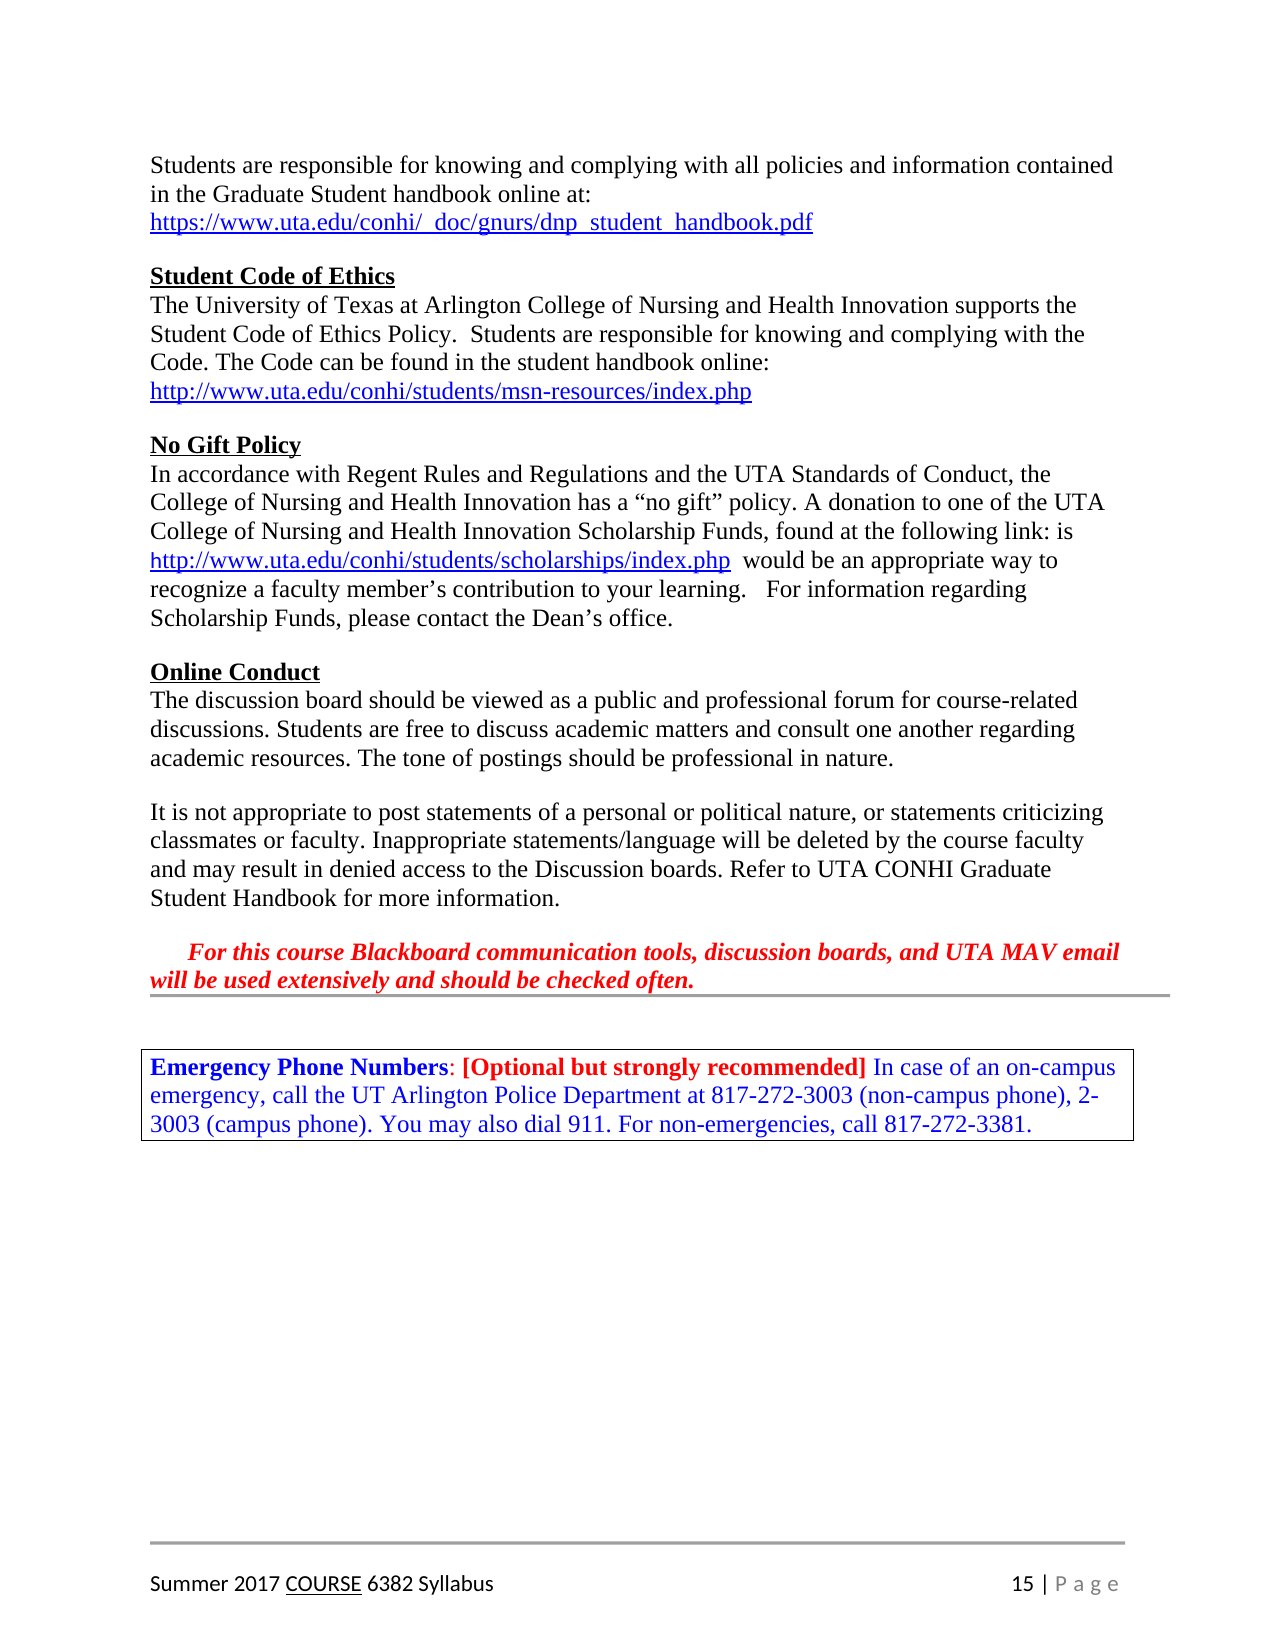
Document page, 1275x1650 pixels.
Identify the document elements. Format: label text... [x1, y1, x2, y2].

text Students are responsible for knowing and complying with all policies and information contained in the Graduate Student handbook online at: https://www.uta.edu/conhi/_doc/gnurs/dnp_student_handbook.pdf [150, 150, 1125, 236]
text For this course Blackboard communication tools, discussion boards, and UTA MAV email will be used extensively and should be checked often. [150, 937, 1125, 994]
text The University of Texas at Arlington College of Nursing and Health Innovation supports the Student Code of Ethics Policy. Students are responsible for knowing and complying with the Code. The Code can be found in the student handbook online: http://www.uta.edu/conhi/students/msn-resources/index.php [150, 290, 1125, 405]
subtitle No Gift Policy [150, 430, 1125, 459]
text The discussion board should be viewed as a public and professional forum for course-related discussions. Students are free to discuss academic matters and consult one another regarding academic resources. The tone of postings should be professional in nature. [150, 685, 1125, 772]
text In accordance with Regent Rules and Regulations and the UTA Standards of Conduct, the College of Nursing and Health Innovation has a “no gift” policy. A donation to one of the UTA College of Nursing and Health Innovation Scholarship Funds, found at the following link: is http://www.uta.edu/conhi/students/scholarships/index.php would be an appropriate way to recognize a faculty member’s contribution to your learning. For information regarding Scholarship Funds, please contact the Dean’s office. [150, 459, 1125, 632]
subtitle Student Code of Ethics [150, 261, 1125, 290]
text Emergency Phone Numbers: [Optional but strongly recommended] In case of an on-campus emergency, call the UT Arlington Police Department at 817-272-3003 (non-campus phone), 2-3003 (campus phone). You may also dial 911. For non-emergencies, call 817-272-3381. [142, 1050, 1133, 1140]
subtitle Online Conduct [150, 657, 1125, 685]
text It is not appropriate to post statements of a personal or political nature, or statements criticizing classmates or faculty. Inappropriate statements/language will be deleted by the course faculty and may result in denied access to the Discussion boards. Refer to UTA CONHI Graduate Student Handbook for more information. [150, 797, 1125, 912]
